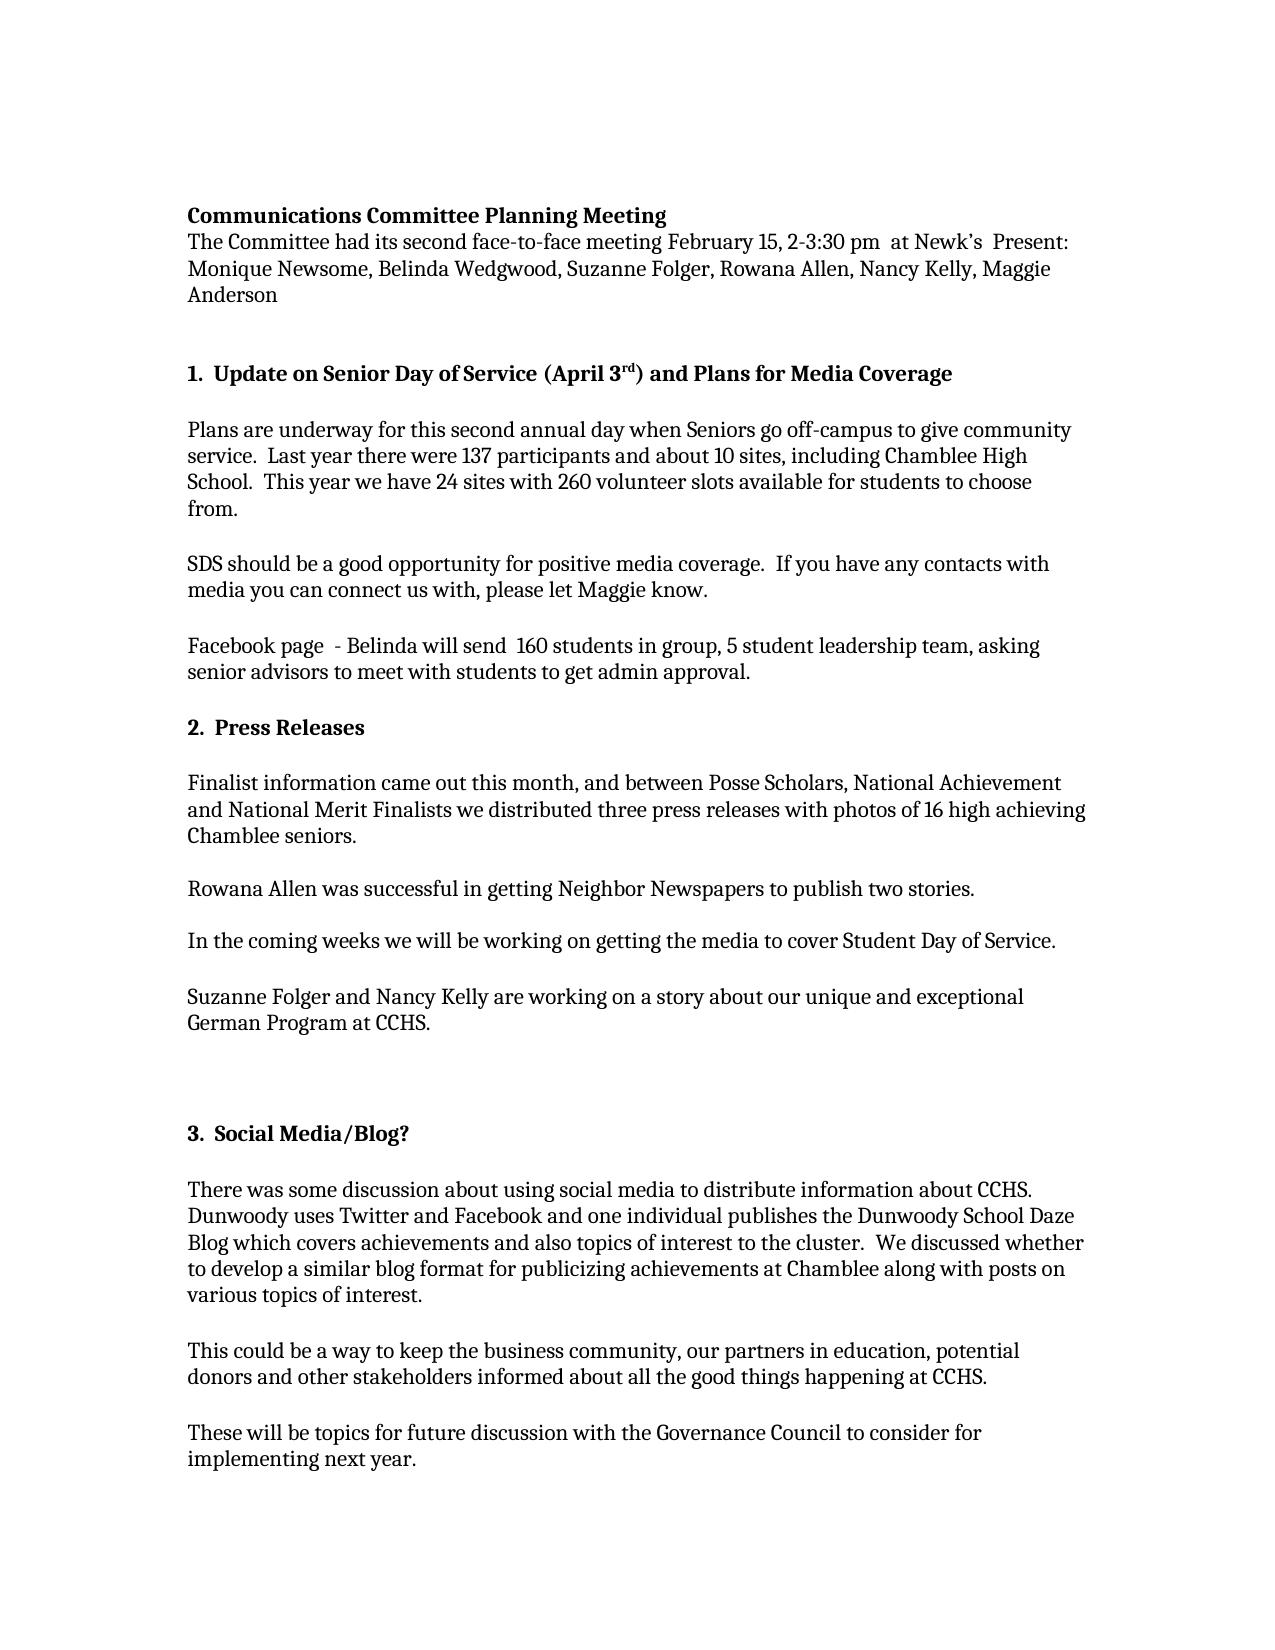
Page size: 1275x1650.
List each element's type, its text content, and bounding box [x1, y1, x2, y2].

text The Committee had its second face-to-face meeting February 15, 2-3:30 pm at Newk’s Present: Monique Newsome, Belinda Wedgwood, Suzanne Folger, Rowana Allen, Nancy Kelly, Maggie Anderson [187, 229, 1087, 308]
text Plans are underway for this second annual day when Seniors go off-campus to give community service. Last year there were 137 participants and about 10 sites, including Chamblee High School. This year we have 24 sites with 260 volunteer slots available for students to choose from. [187, 416, 1087, 522]
text These will be topics for future discussion with the Governance Council to consider for implementing next year. [187, 1419, 1087, 1472]
text There was some discussion about using social media to distribute information about CCHS. Dunwoody uses Twitter and Facebook and one individual publishes the Dunwoody School Daze Blog which covers achievements and also topics of interest to the cluster. We discussed whether to develop a similar blog format for publicizing achievements at Chamblee along with posts on various topics of interest. [187, 1177, 1087, 1308]
text Facebook page - Belinda will send 160 students in group, 5 student leadership team, asking senior advisors to meet with students to get admin approval. [187, 633, 1087, 686]
text 1. Update on Senior Day of Service (April 3rd) and Plans for Media Coverage [187, 361, 1087, 387]
text Rowana Allen was successful in getting Neighbor Newspapers to publish two stories. [187, 876, 1087, 902]
text 3. Social Media/Blog? [187, 1121, 1087, 1148]
text Finalist information came out this month, and between Posse Scholars, National Achievement and National Merit Finalists we distributed three press releases with photos of 16 high achieving Chamblee seniors. [187, 770, 1087, 849]
text Suzanne Folger and Nancy Kelly are working on a story about our unique and exceptional German Program at CCHS. [187, 984, 1087, 1037]
text In the coming weeks we will be working on getting the media to cover Student Day of Service. [187, 928, 1087, 955]
text SDS should be a good opportunity for positive media coverage. If you have any contacts with media you can connect us with, please let Maggie know. [187, 551, 1087, 604]
text This could be a way to keep the business community, our partners in education, potential donors and other stakeholders informed about all the good things happening at CCHS. [187, 1338, 1087, 1390]
text Communications Committee Planning Meeting [187, 203, 1087, 229]
text 2. Press Releases [187, 715, 1087, 741]
